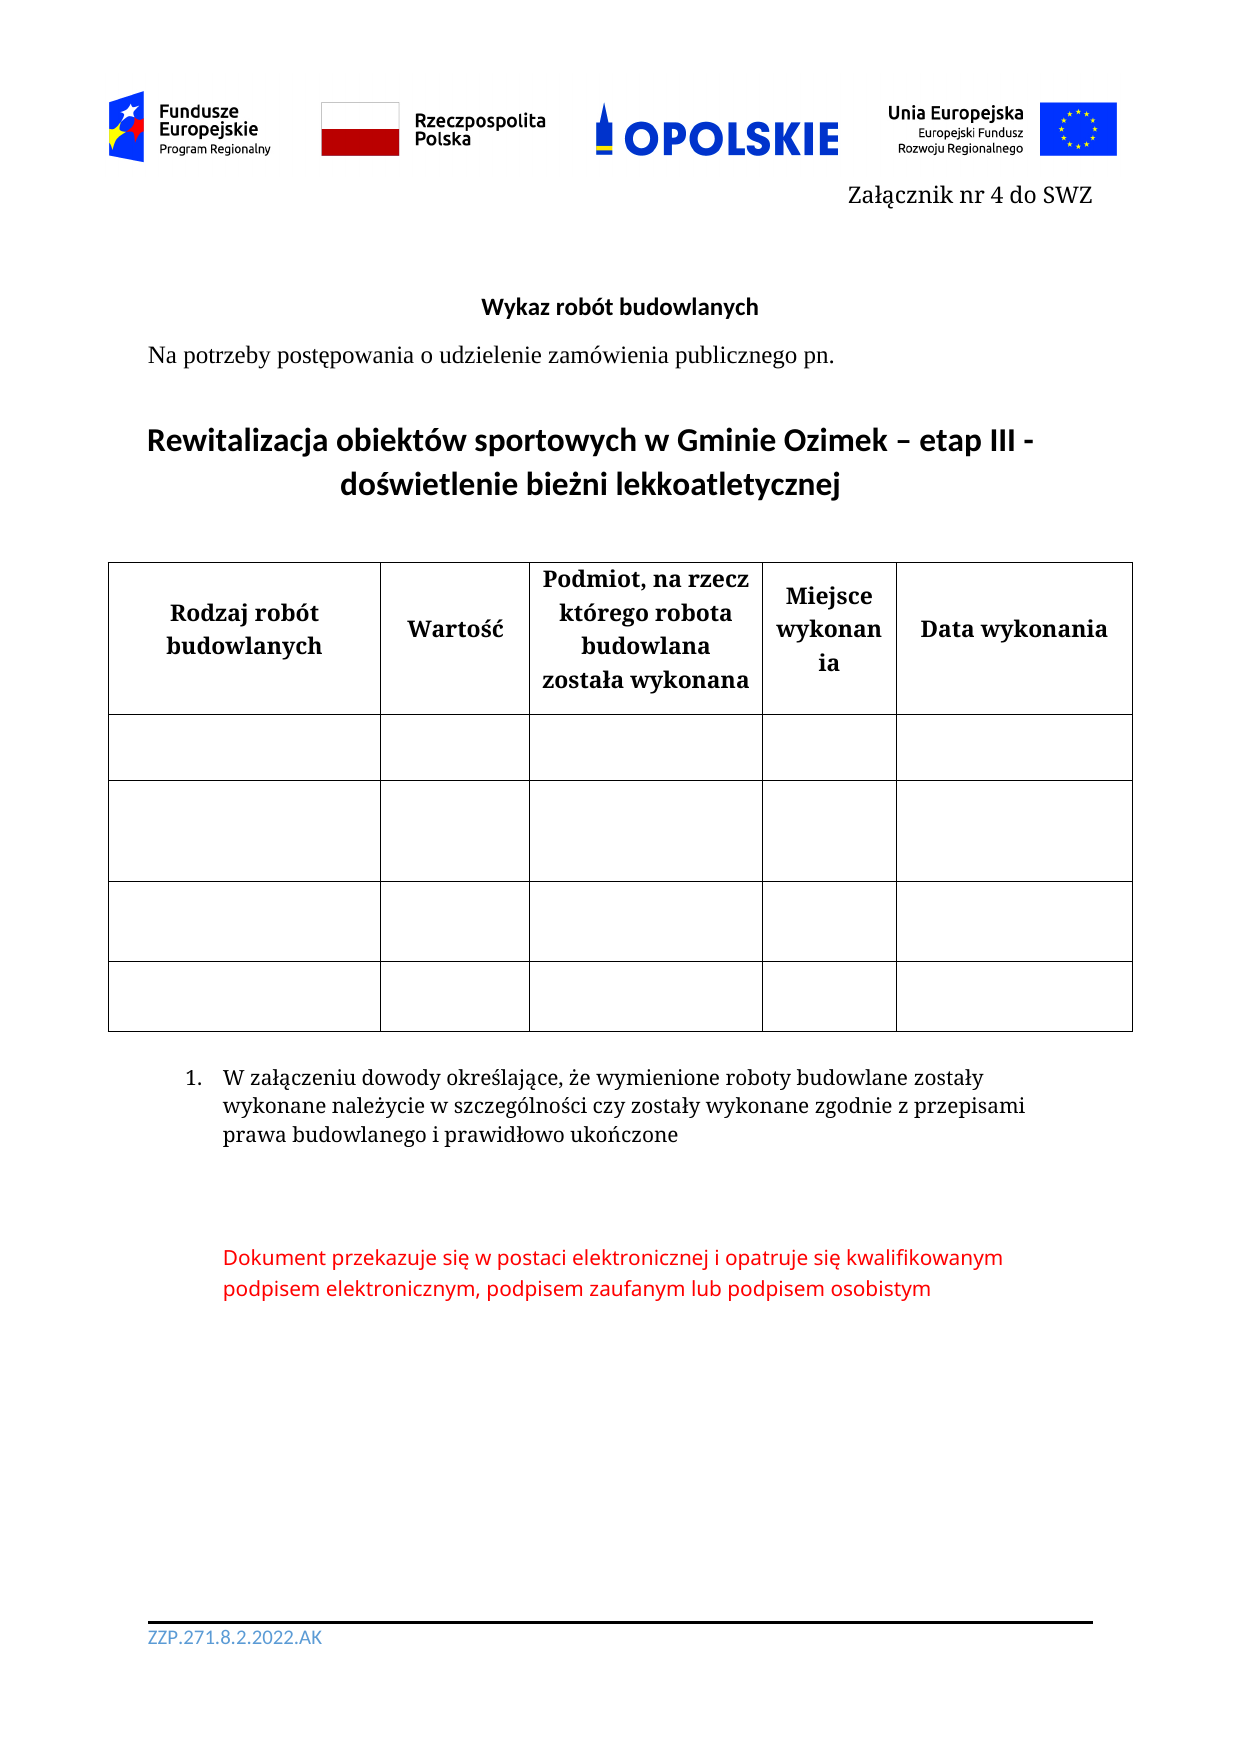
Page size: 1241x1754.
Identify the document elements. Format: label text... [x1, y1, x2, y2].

list W załączeniu dowody określające, że wymienione roboty budowlane zostały wykonane należycie w szczególności czy zostały wykonane zgodnie z przepisami prawa budowlanego i prawidłowo ukończone [185, 1063, 1093, 1148]
table_cell [530, 962, 762, 1031]
table_cell [763, 781, 896, 881]
table_cell [381, 962, 529, 1031]
table_header Rodzaj robót budowlanych [109, 563, 380, 714]
table_cell [381, 715, 529, 780]
text Rewitalizacja obiektów sportowych w Gminie Ozimek – etap III - doświetlenie bieżni lekkoatletycznej [88, 419, 1093, 503]
table_cell [897, 781, 1132, 881]
table_header Podmiot, na rzecz którego robota budowlana została wykonana [530, 563, 762, 714]
table_cell [897, 882, 1132, 961]
table_cell [530, 781, 762, 881]
table_header Wartość [381, 563, 529, 714]
table_cell [109, 781, 380, 881]
table_cell [381, 882, 529, 961]
table_header Miejsce wykonania [763, 563, 896, 714]
table_cell [763, 715, 896, 780]
table_cell [897, 962, 1132, 1031]
table_cell [763, 882, 896, 961]
picture [92, 73, 1130, 177]
table_cell [109, 882, 380, 961]
table_header Data wykonania [897, 563, 1132, 714]
text Wykaz robót budowlanych [148, 291, 1093, 321]
text Załącznik nr 4 do SWZ [148, 177, 1093, 210]
table_cell [897, 715, 1132, 780]
text Dokument przekazuje się w postaci elektronicznej i opatruje się kwalifikowanym podpisem elektronicznym, podpisem zaufanym lub podpisem osobistym [223, 1243, 1093, 1302]
text Na potrzeby postępowania o udzielenie zamówienia publicznego pn. [148, 341, 1093, 369]
table_cell [530, 715, 762, 780]
table_cell [109, 715, 380, 780]
table_cell [763, 962, 896, 1031]
table_cell [109, 962, 380, 1031]
table_cell [381, 781, 529, 881]
table_cell [530, 882, 762, 961]
